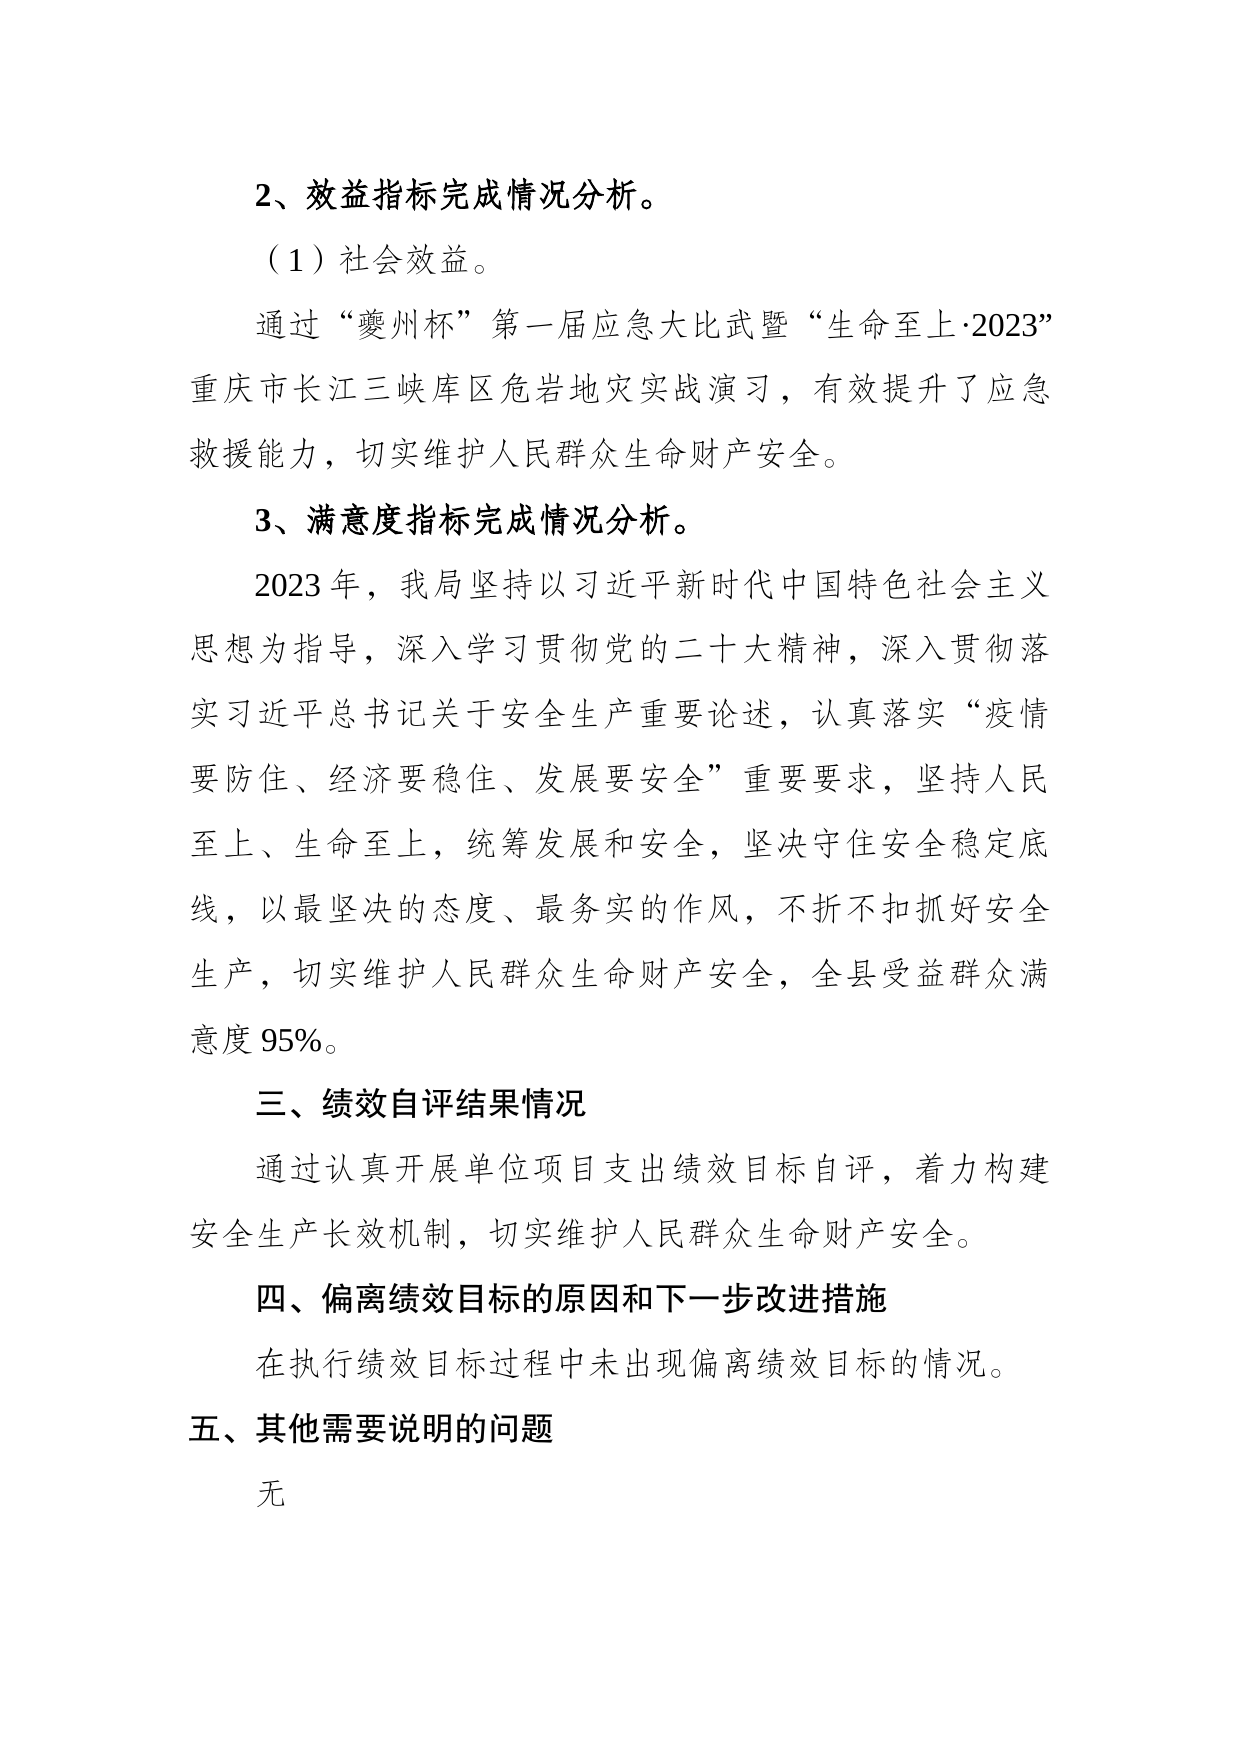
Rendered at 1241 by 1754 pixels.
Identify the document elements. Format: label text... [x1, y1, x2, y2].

list 五、其他需要说明的问题 [187, 1397, 1053, 1462]
list 通过认真开展单位项目支出绩效目标自评，着力构建安全生产长效机制，切实维护人民群众生命财产安全。 [187, 1137, 1053, 1267]
text 无 [187, 1462, 1053, 1527]
list 在执行绩效目标过程中未出现偏离绩效目标的情况。 [187, 1332, 1053, 1397]
text 通过“夔州杯”第一届应急大比武暨“生命至上·2023”重庆市长江三峡库区危岩地灾实战演习，有效提升了应急救援能力，切实维护人民群众生命财产安全。 [187, 292, 1053, 487]
text 四、偏离绩效目标的原因和下一步改进措施 [187, 1267, 1053, 1332]
list 三、绩效自评结果情况 [254, 1072, 1053, 1137]
list 2023年，我局坚持以习近平新时代中国特色社会主义思想为指导，深入学习贯彻党的二十大精神，深入贯彻落实习近平总书记关于安全生产重要论述，认真落实“疫情要防住、经济要稳住、发展要安全”重要要求，坚持人民至上、生命至上，统筹发展和安全，坚决守住安全稳定底线，以最坚决的态度、最务实的作风，不折不扣抓好安全生产，切实维护人民群众生命财产安全，全县受益群众满意度95%。 [187, 552, 1053, 1072]
text 2、效益指标完成情况分析。 [187, 162, 1053, 227]
text 3、满意度指标完成情况分析。 [187, 487, 1053, 552]
text （1）社会效益。 [187, 227, 1053, 292]
